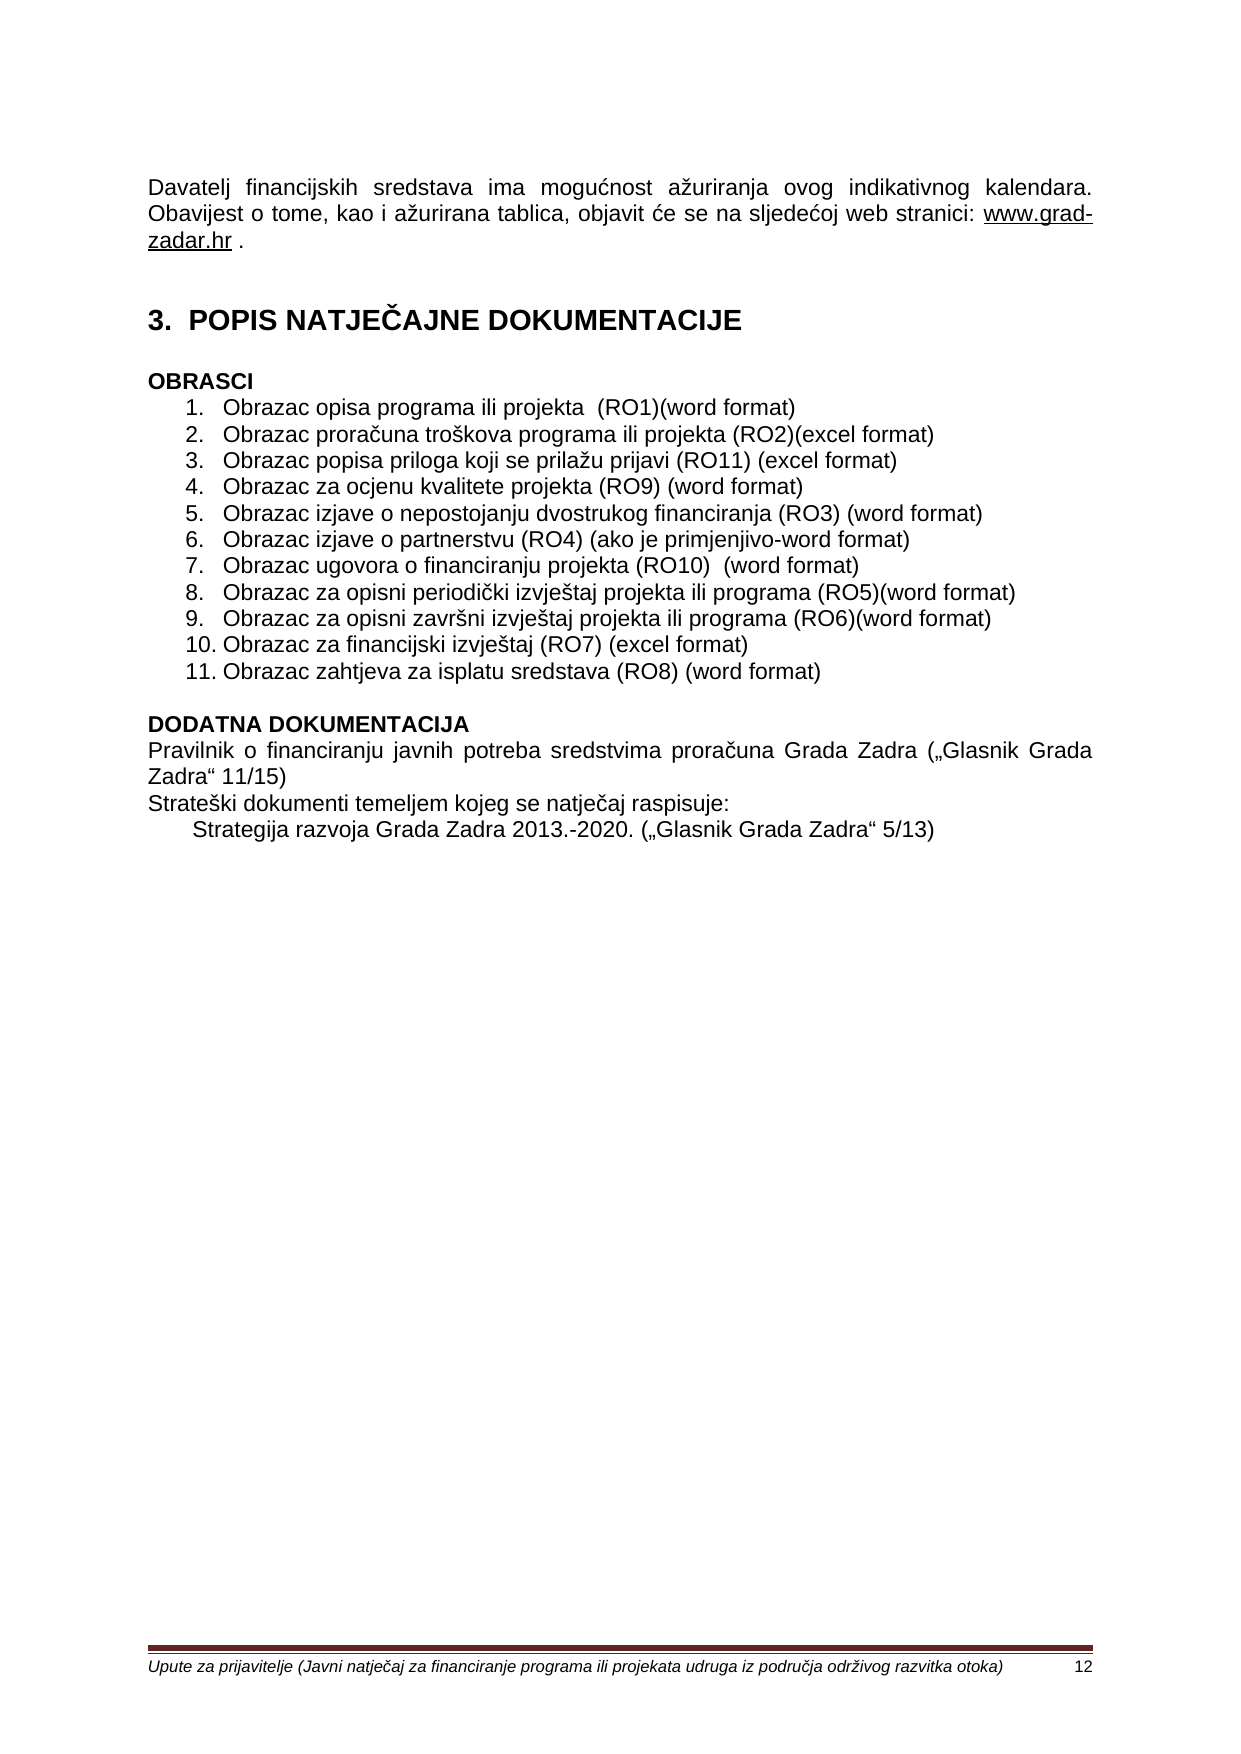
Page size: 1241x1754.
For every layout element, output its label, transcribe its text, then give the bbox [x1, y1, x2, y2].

text Davatelj financijskih sredstava ima mogućnost ažuriranja ovog indikativnog kalendara. Obavijest o tome, kao i ažurirana tablica, objavit će se na sljedećoj web stranici: www.grad-zadar.hr . [148, 148, 1093, 253]
text Strateški dokumenti temeljem kojeg se natječaj raspisuje: [148, 789, 1093, 816]
text DODATNA DOKUMENTACIJA [148, 711, 1093, 737]
list Obrazac za opisni periodički izvještaj projekta ili programa (RO5)(word format) [185, 579, 1093, 605]
list Obrazac za ocjenu kvalitete projekta (RO9) (word format) [185, 473, 1093, 500]
list Obrazac opisa programa ili projekta (RO1)(word format) [185, 394, 1093, 421]
list Obrazac za financijski izvještaj (RO7) (excel format) [185, 631, 1093, 658]
list Obrazac za opisni završni izvještaj projekta ili programa (RO6)(word format) [185, 605, 1093, 631]
list Obrazac proračuna troškova programa ili projekta (RO2)(excel format) [185, 421, 1093, 447]
list Obrazac zahtjeva za isplatu sredstava (RO8) (word format) [185, 658, 1093, 684]
text OBRASCI [148, 368, 1093, 394]
subtitle 3. POPIS NATJEČAJNE DOKUMENTACIJE [148, 303, 1093, 337]
list Obrazac izjave o partnerstvu (RO4) (ako je primjenjivo-word format) [185, 526, 1093, 552]
text Strategija razvoja Grada Zadra 2013.-2020. („Glasnik Grada Zadra“ 5/13) [148, 816, 1093, 842]
list Obrazac ugovora o financiranju projekta (RO10) (word format) [185, 552, 1093, 579]
list Obrazac izjave o nepostojanju dvostrukog financiranja (RO3) (word format) [185, 500, 1093, 526]
text Pravilnik o financiranju javnih potreba sredstvima proračuna Grada Zadra („Glasnik Grada Zadra“ 11/15) [148, 737, 1093, 789]
list Obrazac popisa priloga koji se prilažu prijavi (RO11) (excel format) [185, 447, 1093, 473]
